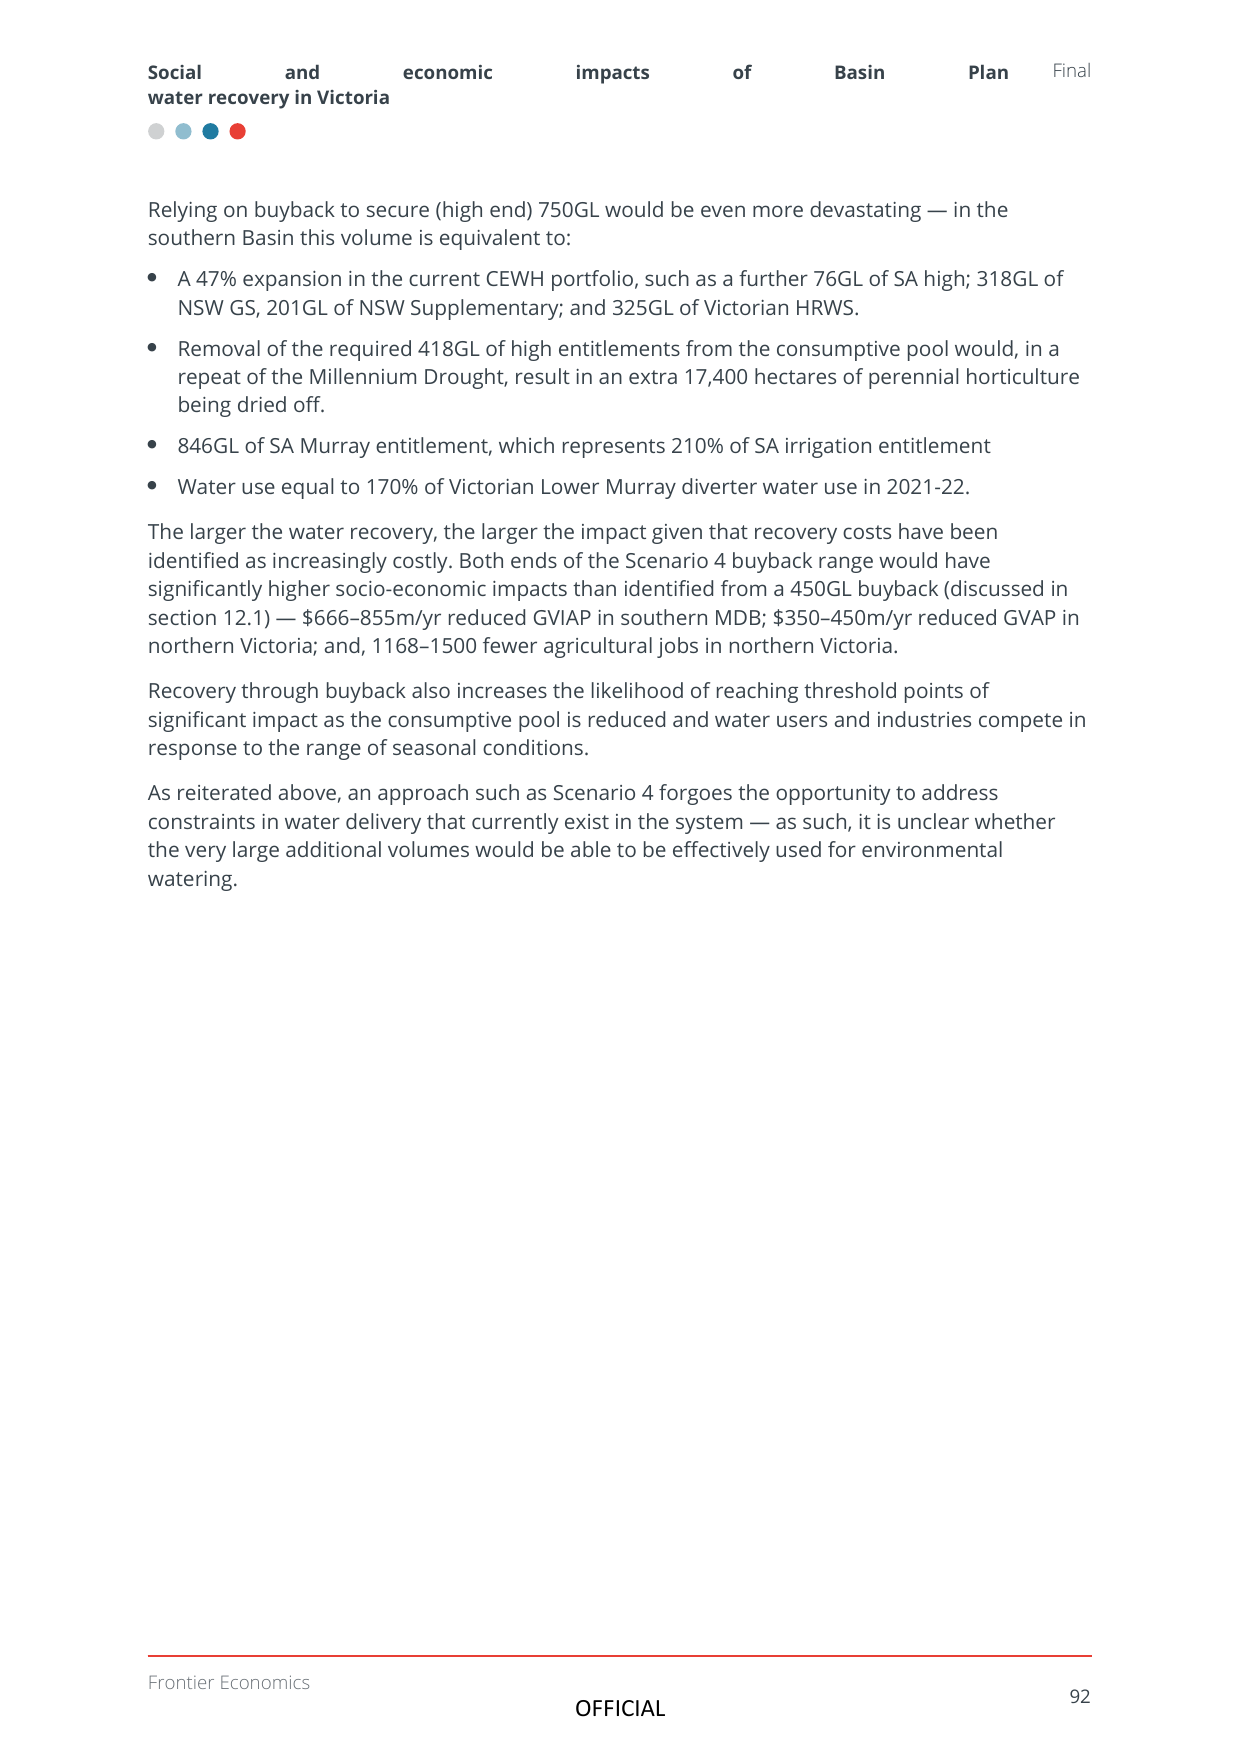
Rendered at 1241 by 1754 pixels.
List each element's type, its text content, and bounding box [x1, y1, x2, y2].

text Relying on buyback to secure (high end) 750GL would be even more devastating — in the southern Basin this volume is equivalent to: [148, 195, 1092, 252]
list A 47% expansion in the current CEWH portfolio, such as a further 76GL of SA high; 318GL of NSW GS, 201GL of NSW Supplementary; and 325GL of Victorian HRWS. [148, 264, 1092, 321]
text As reiterated above, an approach such as Scenario 4 forgoes the opportunity to address constraints in water delivery that currently exist in the system — as such, it is unclear whether the very large additional volumes would be able to be effectively used for environmental watering. [148, 778, 1092, 892]
text Recovery through buyback also increases the likelihood of reaching threshold points of significant impact as the consumptive pool is reduced and water users and industries compete in response to the range of seasonal conditions. [148, 676, 1092, 762]
list Removal of the required 418GL of high entitlements from the consumptive pool would, in a repeat of the Millennium Drought, result in an extra 17,400 hectares of perennial horticulture being dried off. [148, 334, 1092, 419]
list 846GL of SA Murray entitlement, which represents 210% of SA irrigation entitlement [148, 431, 1092, 460]
text The larger the water recovery, the larger the impact given that recovery costs have been identified as increasingly costly. Both ends of the Scenario 4 buyback range would have significantly higher socio-economic impacts than identified from a 450GL buyback (discussed in section 12.1) — $666–855m/yr reduced GVIAP in southern MDB; $350–450m/yr reduced GVAP in northern Victoria; and, 1168–1500 fewer agricultural jobs in northern Victoria. [148, 517, 1092, 660]
list Water use equal to 170% of Victorian Lower Murray diverter water use in 2021-22. [148, 472, 1092, 501]
